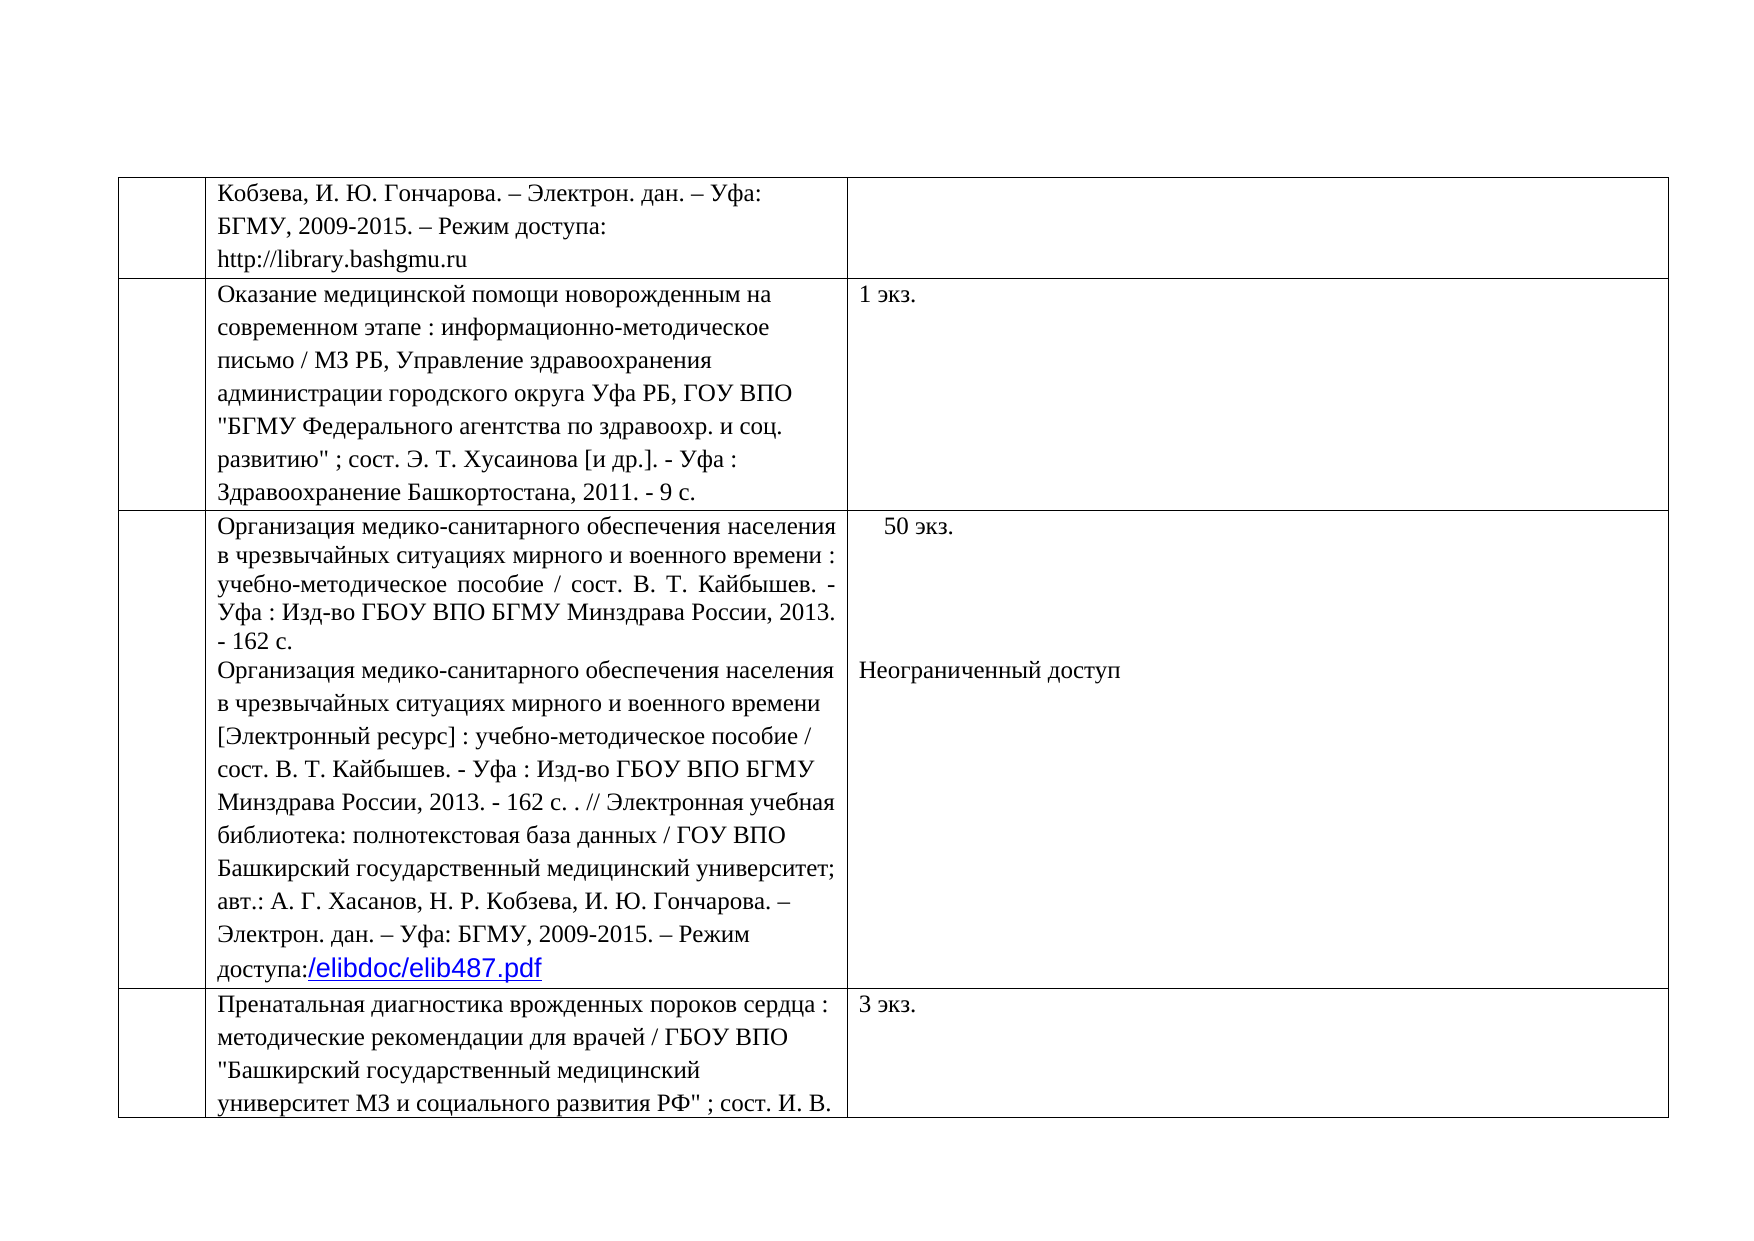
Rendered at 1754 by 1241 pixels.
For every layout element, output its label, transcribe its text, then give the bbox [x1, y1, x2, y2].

table_cell [119, 178, 205, 278]
table_cell Организация медико-санитарного обеспечения населения в чрезвычайных ситуациях мирного и военного времени : учебно-методическое пособие / сост. В. Т. Кайбышев. - Уфа : Изд-во ГБОУ ВПО БГМУ Минздрава России, 2013. - 162 с. Организация медико-санитарного обеспечения населения в чрезвычайных ситуациях мирного и военного времени [Электронный ресурс] : учебно-методическое пособие / сост. В. Т. Кайбышев. - Уфа : Изд-во ГБОУ ВПО БГМУ Минздрава России, 2013. - 162 с. . // Электронная учебная библиотека: полнотекстовая база данных / ГОУ ВПО Башкирский государственный медицинский университет; авт.: А. Г. Хасанов, Н. Р. Кобзева, И. Ю. Гончарова. – Электрон. дан. – Уфа: БГМУ, 2009-2015. – Режим доступа:/elibdoc/elib487.pdf [206, 511, 847, 988]
table_cell 1 экз. [848, 279, 1668, 510]
table_cell 3 экз. [848, 989, 1668, 1117]
table_cell [119, 511, 205, 988]
table_cell Оказание медицинской помощи новорожденным на современном этапе : информационно-методическое письмо / МЗ РБ, Управление здравоохранения администрации городского округа Уфа РБ, ГОУ ВПО "БГМУ Федерального агентства по здравоохр. и соц. развитию" ; сост. Э. Т. Хусаинова [и др.]. - Уфа : Здравоохранение Башкортостана, 2011. - 9 с. [206, 279, 847, 510]
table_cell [206, 989, 847, 1117]
table_cell [119, 989, 205, 1117]
table_cell [119, 279, 205, 510]
table_cell 50 экз. Неограниченный доступ [848, 511, 1668, 988]
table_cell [848, 178, 1668, 278]
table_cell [206, 178, 847, 278]
